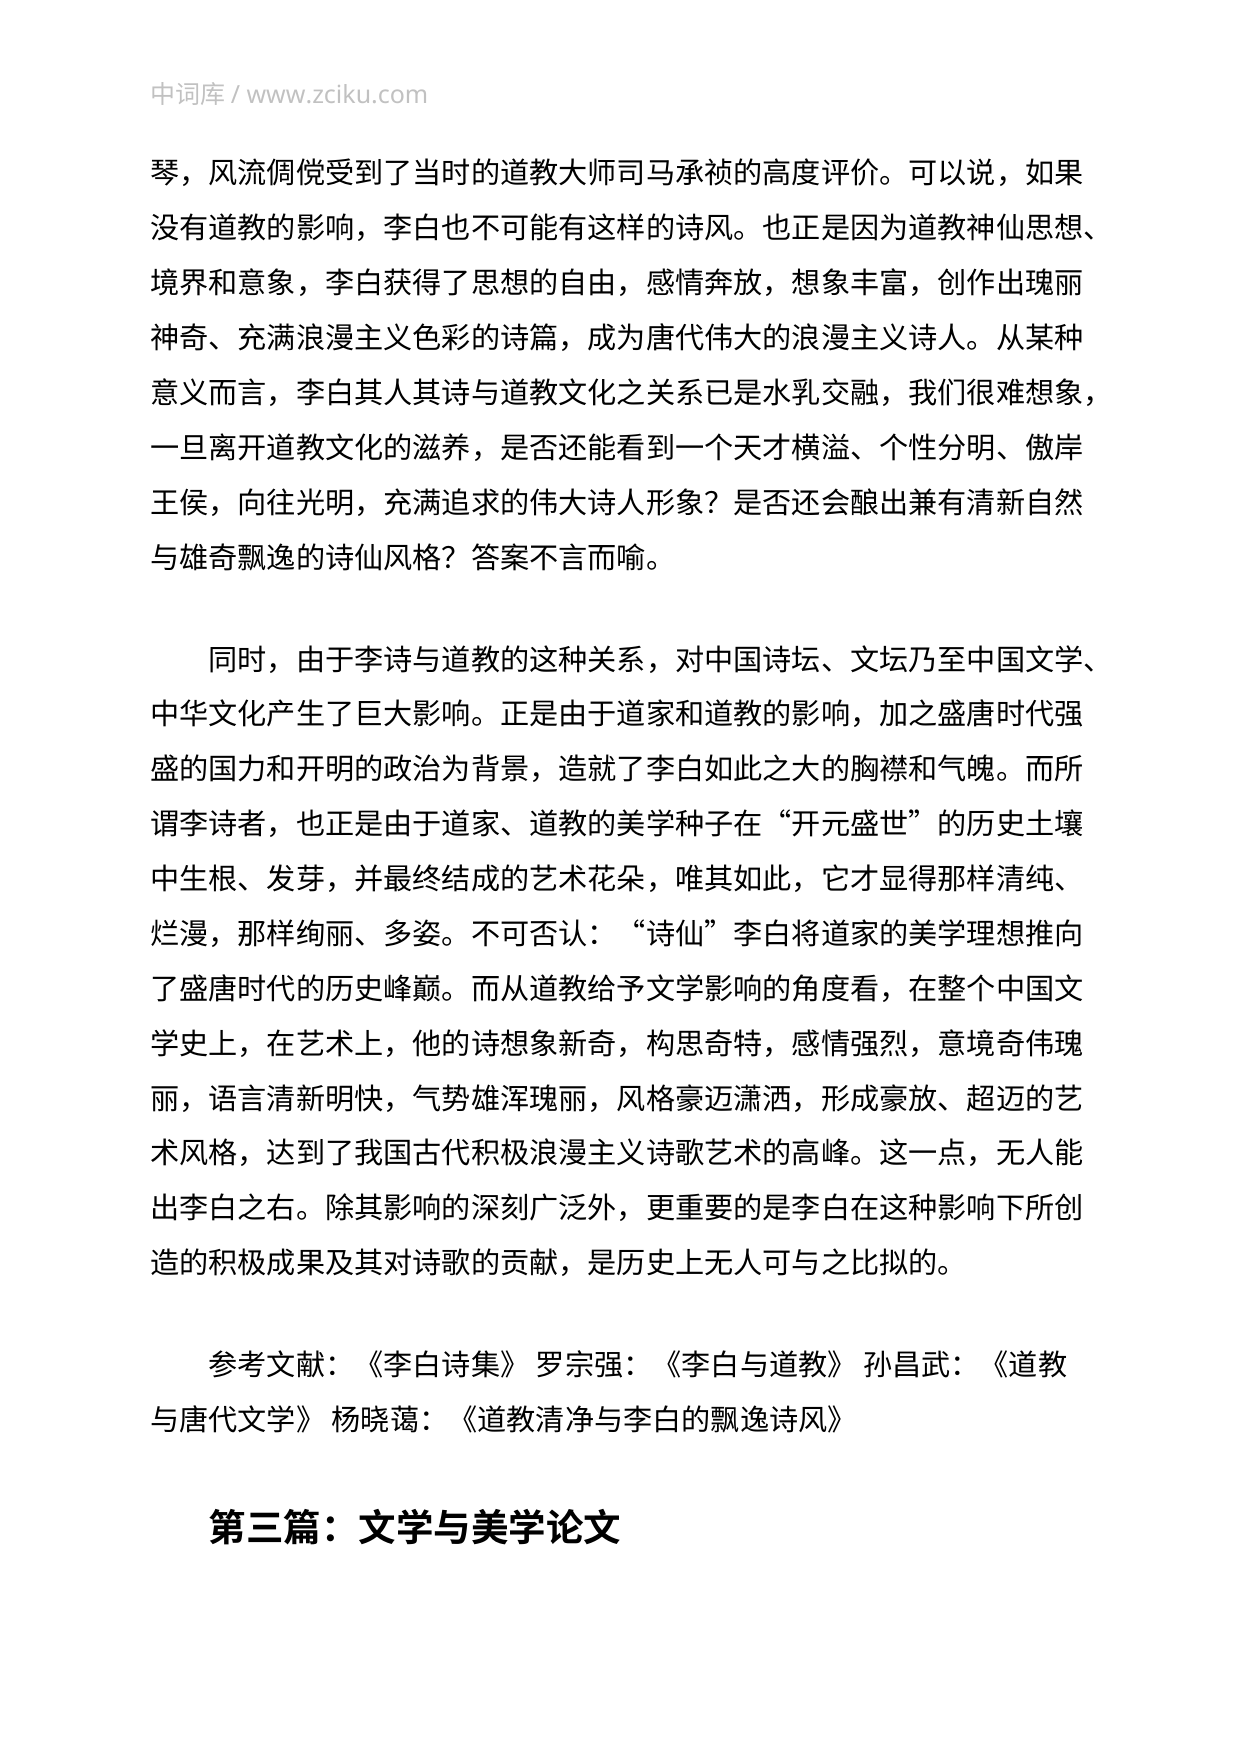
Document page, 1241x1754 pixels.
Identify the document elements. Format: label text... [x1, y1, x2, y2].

text 参考文献：《李白诗集》 罗宗强：《李白与道教》 孙昌武：《道教与唐代文学》 杨晓蔼：《道教清净与李白的飘逸诗风》 [150, 1342, 1090, 1439]
text 第三篇：文学与美学论文 [150, 1498, 1090, 1553]
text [150, 150, 1090, 577]
text 同时，由于李诗与道教的这种关系，对中国诗坛、文坛乃至中国文学、中华文化产生了巨大影响。正是由于道家和道教的影响，加之盛唐时代强盛的国力和开明的政治为背景，造就了李白如此之大的胸襟和气魄。而所谓李诗者，也正是由于道家、道教的美学种子在“开元盛世”的历史土壤中生根、发芽，并最终结成的艺术花朵，唯其如此，它才显得那样清纯、烂漫，那样绚丽、多姿。不可否认：“诗仙”李白将道家的美学理想推向了盛唐时代的历史峰巅。而从道教给予文学影响的角度看，在整个中国文学史上，在艺术上，他的诗想象新奇，构思奇特，感情强烈，意境奇伟瑰丽，语言清新明快，气势雄浑瑰丽，风格豪迈潇洒，形成豪放、超迈的艺术风格，达到了我国古代积极浪漫主义诗歌艺术的高峰。这一点，无人能出李白之右。除其影响的深刻广泛外，更重要的是李白在这种影响下所创造的积极成果及其对诗歌的贡献，是历史上无人可与之比拟的。 [150, 636, 1090, 1282]
